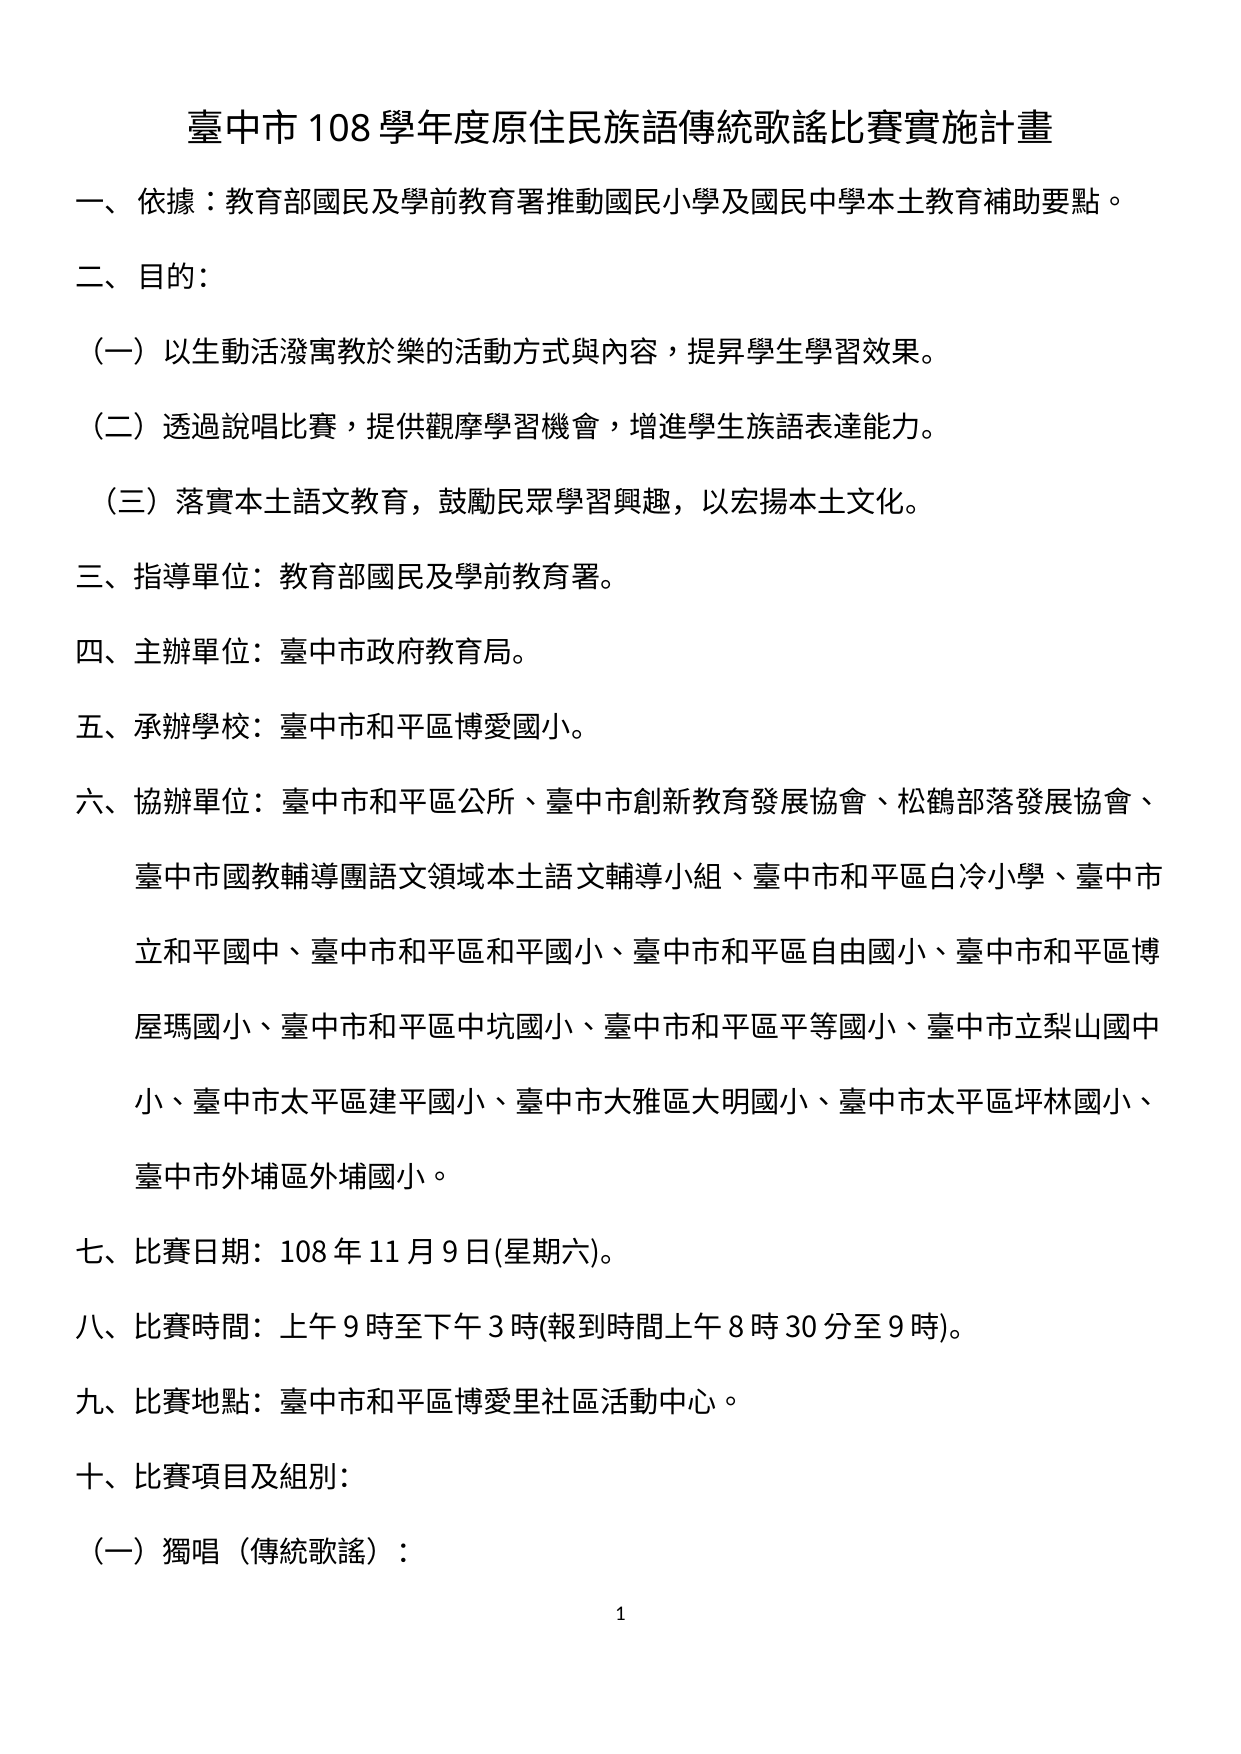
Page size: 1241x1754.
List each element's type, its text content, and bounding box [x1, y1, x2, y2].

text 七、比賽日期：108年11月9日(星期六)。 [75, 1212, 1165, 1287]
text （一）以生動活潑寓教於樂的活動方式與內容，提昇學生學習效果。 [75, 312, 1165, 387]
text 九、比賽地點：臺中市和平區博愛里社區活動中心。 [75, 1362, 1165, 1437]
text （二）透過說唱比賽，提供觀摩學習機會，增進學生族語表達能力。 [75, 387, 1165, 462]
text 六、協辦單位：臺中市和平區公所、臺中市創新教育發展協會、松鶴部落發展協會、臺中市國教輔導團語文領域本土語文輔導小組、臺中市和平區白冷小學、臺中市立和平國中、臺中市和平區和平國小、臺中市和平區自由國小、臺中市和平區博屋瑪國小、臺中市和平區中坑國小、臺中市和平區平等國小、臺中市立梨山國中小、臺中市太平區建平國小、臺中市大雅區大明國小、臺中市太平區坪林國小、臺中市外埔區外埔國小。 [75, 762, 1165, 1212]
text 三、指導單位：教育部國民及學前教育署。 [75, 537, 1165, 612]
text （三）落實本土語文教育，鼓勵民眾學習興趣，以宏揚本土文化。 [75, 462, 1165, 537]
text 四、主辦單位：臺中市政府教育局。 [75, 612, 1165, 687]
text 八、比賽時間：上午9時至下午3時(報到時間上午8時30分至9時)。 [75, 1287, 1165, 1362]
text 十、比賽項目及組別： [75, 1437, 1165, 1512]
text （一）獨唱（傳統歌謠）： [75, 1512, 1165, 1587]
text 五、承辦學校：臺中市和平區博愛國小。 [75, 687, 1165, 762]
text 臺中市108學年度原住民族語傳統歌謠比賽實施計畫 [75, 87, 1165, 162]
list 依據：教育部國民及學前教育署推動國民小學及國民中學本土教育補助要點。 [75, 162, 1165, 237]
list 目的： [75, 237, 1165, 312]
